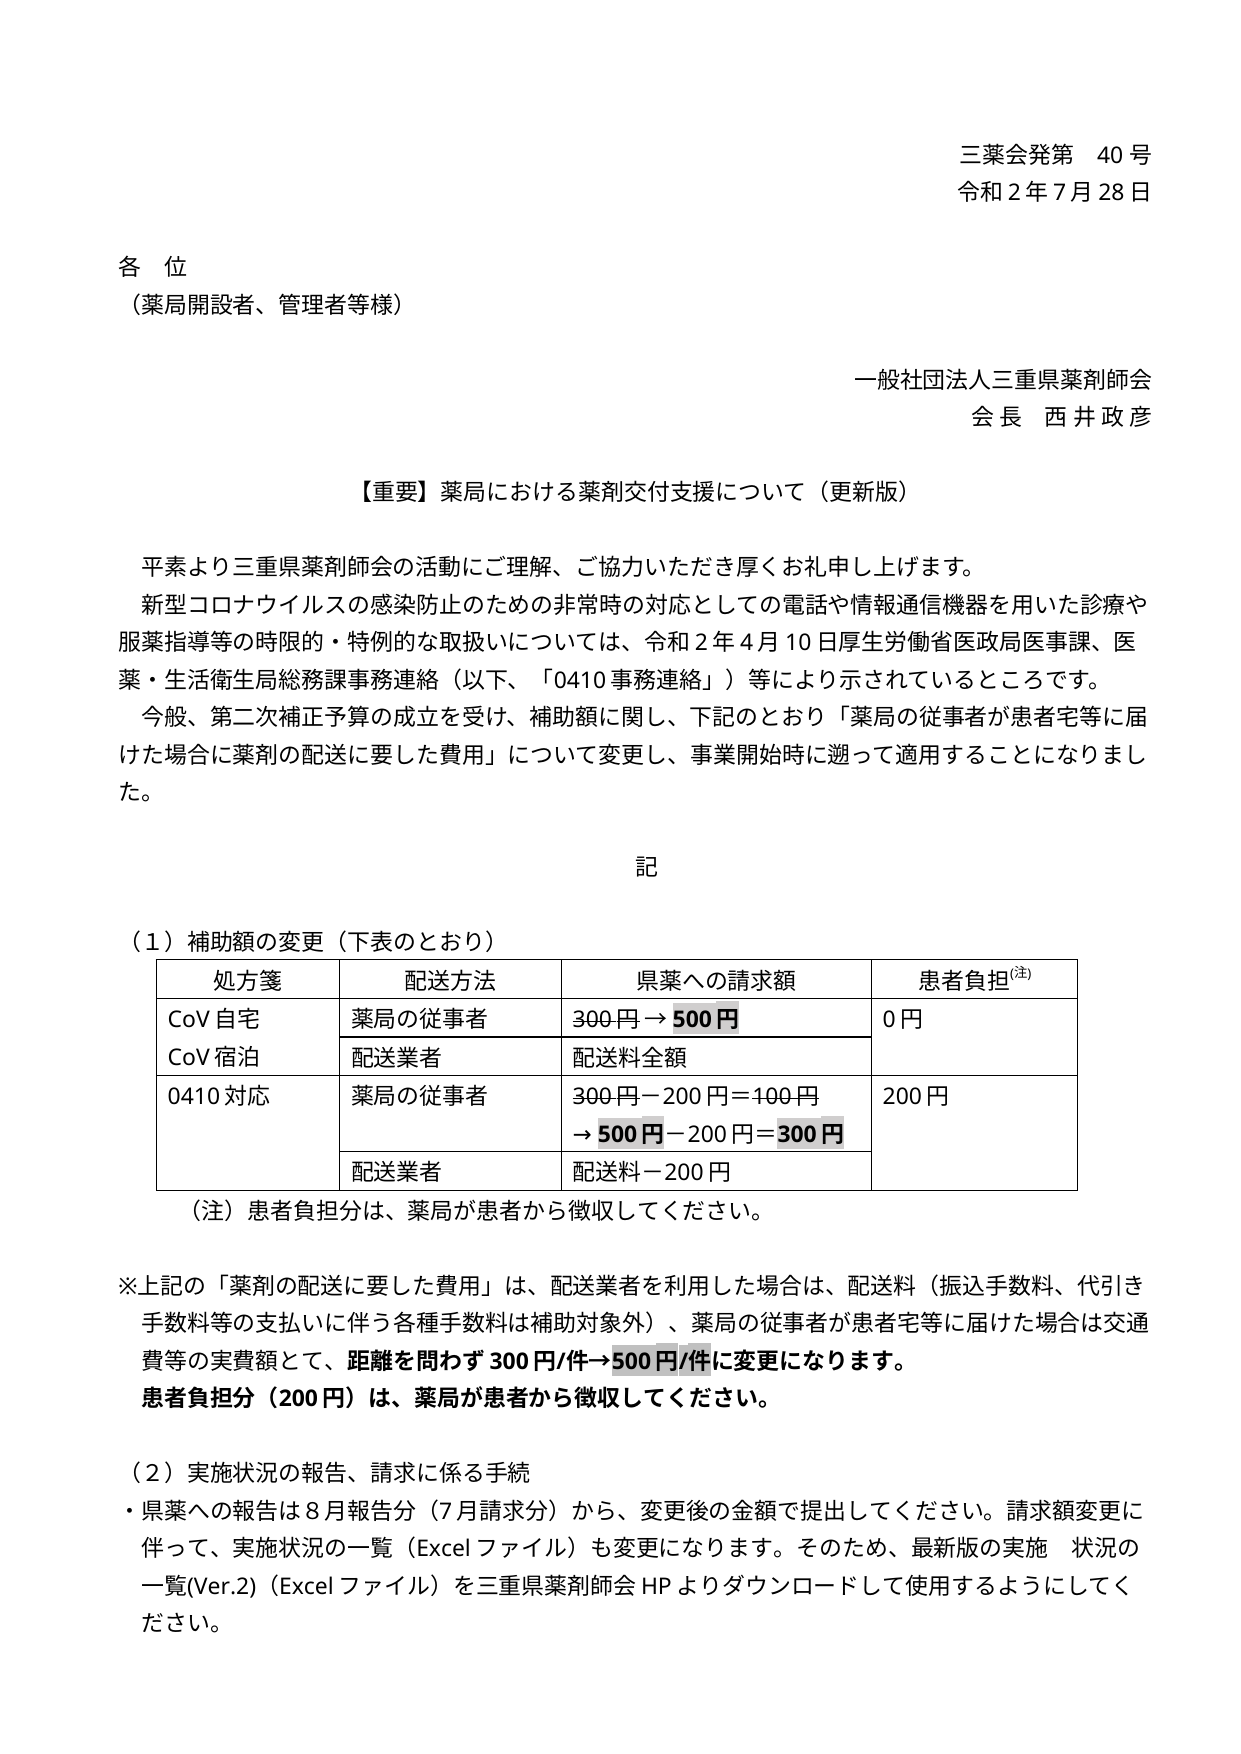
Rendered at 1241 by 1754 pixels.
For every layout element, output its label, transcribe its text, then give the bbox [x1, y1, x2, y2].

text （２）実施状況の報告、請求に係る手続 [118, 1453, 1152, 1491]
text 記 [118, 847, 1152, 884]
table_cell 300円－200円＝100円 → 500円－200円＝300円 [562, 1076, 871, 1151]
table_cell 配送料－200円 [562, 1152, 871, 1189]
text （薬局開設者、管理者等様） [118, 284, 1152, 322]
text ※上記の「薬剤の配送に要した費用」は、配送業者を利用した場合は、配送料（振込手数料、代引き手数料等の支払いに伴う各種手数料は補助対象外）、薬局の従事者が患者宅等に届けた場合は交通費等の実費額とて、距離を問わず300円/件→500円/件に変更になります。 [118, 1266, 1152, 1378]
table_cell 200円 [872, 1076, 1077, 1189]
list （注）患者負担分は、薬局が患者から徴収してください。 [156, 1191, 1152, 1228]
table_header 県薬への請求額 [562, 960, 871, 998]
text 新型コロナウイルスの感染防止のための非常時の対応としての電話や情報通信機器を用いた診療や服薬指導等の時限的・特例的な取扱いについては、令和2年4月10日厚生労働省医政局医事課、医薬・生活衛生局総務課事務連絡（以下、「0410事務連絡」）等により示されているところです。 [118, 584, 1152, 697]
text 一般社団法人三重県薬剤師会 [118, 359, 1152, 397]
text 今般、第二次補正予算の成立を受け、補助額に関し、下記のとおり「薬局の従事者が患者宅等に届けた場合に薬剤の配送に要した費用」について変更し、事業開始時に遡って適用することになりました。 [118, 697, 1152, 809]
table_cell 薬局の従事者 [340, 1076, 561, 1151]
table_cell 配送料全額 [562, 1038, 871, 1075]
text 三薬会発第 40 号 [118, 134, 1152, 172]
table_cell 300円 → 500円 [562, 999, 871, 1036]
text 【重要】薬局における薬剤交付支援について（更新版） [118, 472, 1152, 509]
text 各 位 [118, 247, 1152, 284]
table_cell 配送業者 [340, 1038, 561, 1075]
text 患者負担分（200円）は、薬局が患者から徴収してください。 [118, 1378, 1152, 1416]
table_header 処方箋 [157, 960, 339, 998]
table_header 患者負担(注) [872, 960, 1077, 998]
table_header 配送方法 [340, 960, 561, 998]
text 令和2年7月28日 [118, 172, 1152, 209]
text 平素より三重県薬剤師会の活動にご理解、ご協力いただき厚くお礼申し上げます。 [118, 547, 1152, 584]
table_cell 0410対応 [157, 1076, 339, 1189]
list ・県薬への報告は８月報告分（7月請求分）から、変更後の金額で提出してください。請求額変更に伴って、実施状況の一覧（Excelファイル）も変更になります。そのため、最新版の実施 状況の一覧(Ver.2)（Excelファイル）を三重県薬剤師会HPよりダウンロードして使用するようにしてください。 [118, 1491, 1152, 1641]
table_cell 薬局の従事者 [340, 999, 561, 1036]
table_cell 0円 [872, 999, 1077, 1075]
table_cell 配送業者 [340, 1152, 561, 1189]
table_cell CoV自宅 CoV宿泊 [157, 999, 339, 1075]
text 会 長 西 井 政 彦 [118, 397, 1152, 434]
text （１）補助額の変更（下表のとおり） [118, 922, 1152, 959]
